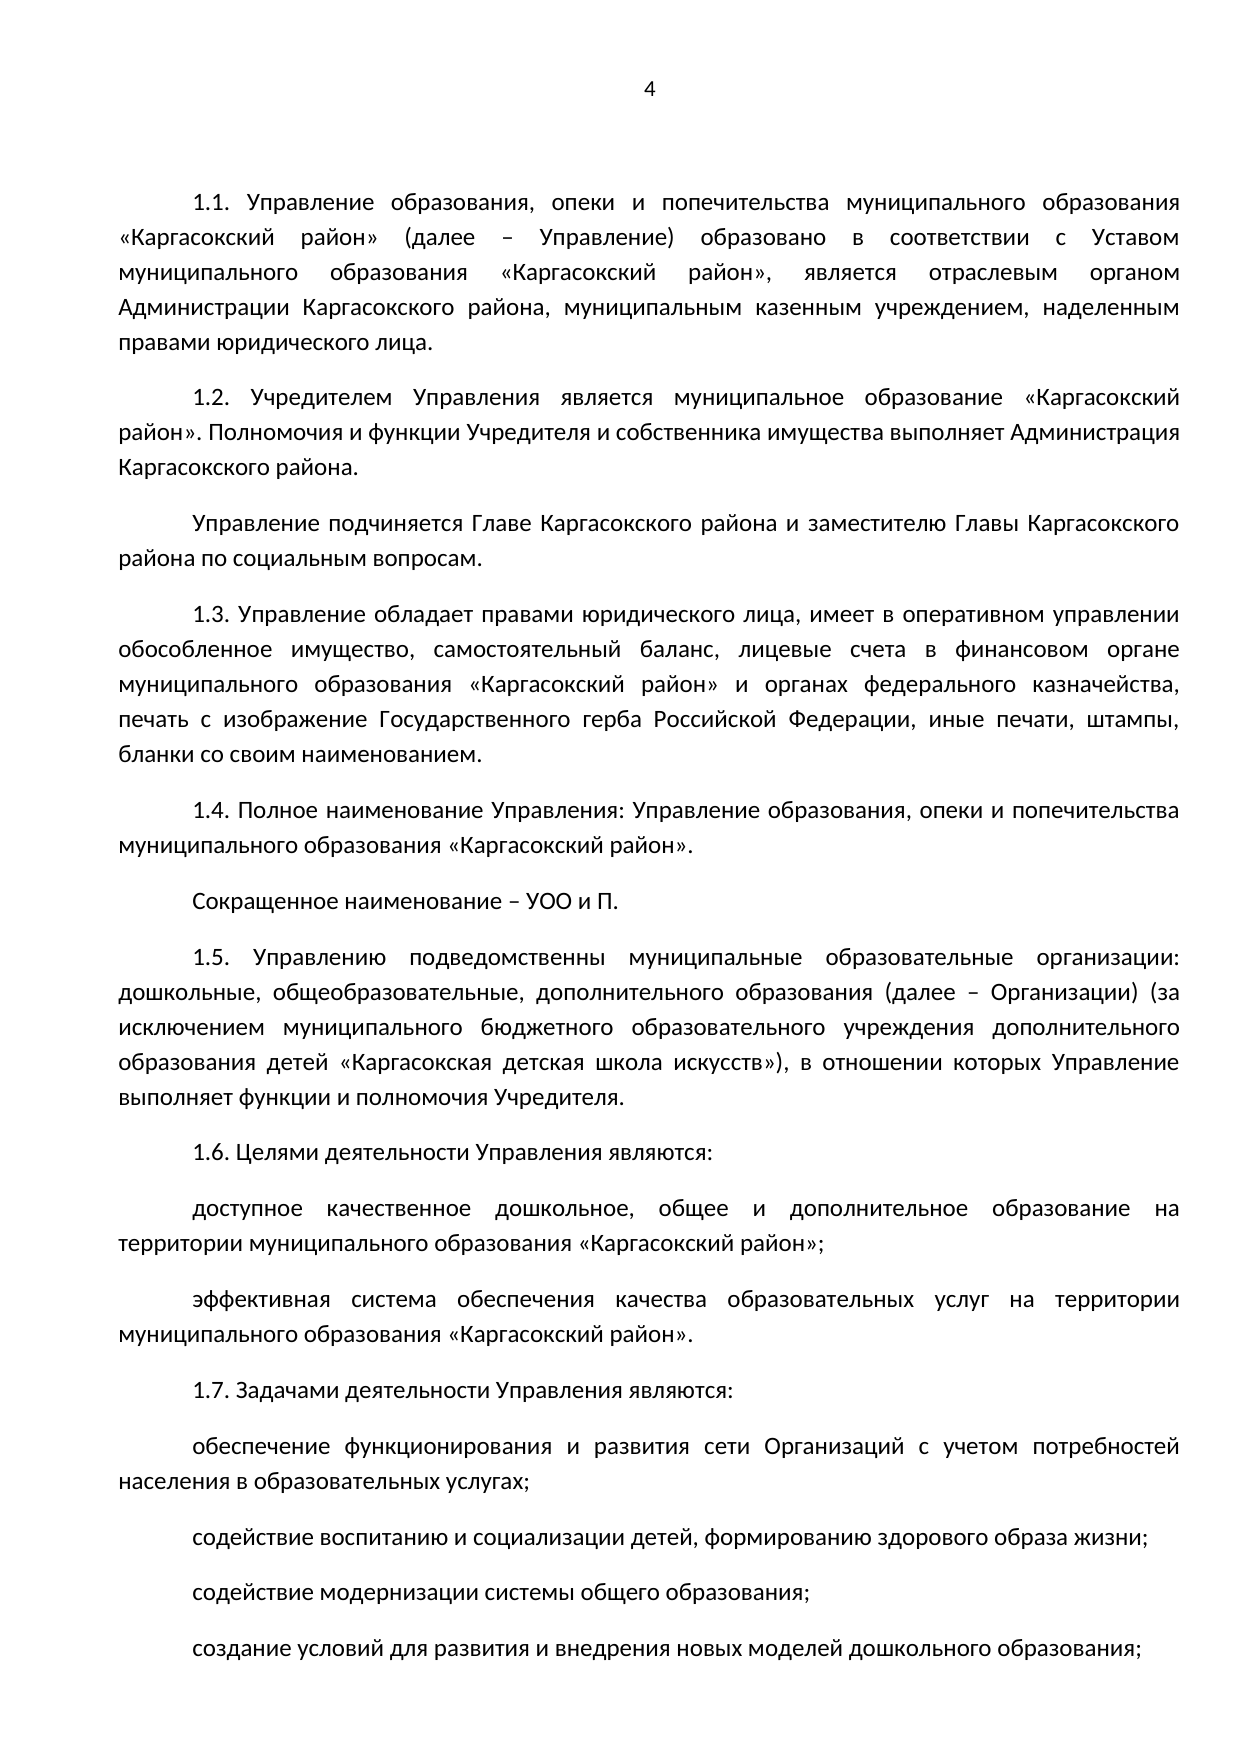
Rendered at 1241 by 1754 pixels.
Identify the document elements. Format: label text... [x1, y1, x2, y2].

text 1.6. Целями деятельности Управления являются: [118, 1137, 1181, 1167]
text Управление подчиняется Главе Каргасокского района и заместителю Главы Каргасокского района по социальным вопросам. [118, 507, 1181, 573]
text 1.5. Управлению подведомственны муниципальные образовательные организации: дошкольные, общеобразовательные, дополнительного образования (далее – Организации) (за исключением муниципального бюджетного образовательного учреждения дополнительного образования детей «Каргасокская детская школа искусств»), в отношении которых Управление выполняет функции и полномочия Учредителя. [118, 941, 1181, 1111]
text обеспечение функционирования и развития сети Организаций с учетом потребностей населения в образовательных услугах; [118, 1430, 1181, 1495]
text 1.4. Полное наименование Управления: Управление образования, опеки и попечительства муниципального образования «Каргасокский район». [118, 794, 1181, 859]
text Сокращенное наименование – УОО и П. [118, 885, 1181, 915]
text 1.2. Учредителем Управления является муниципальное образование «Каргасокский район». Полномочия и функции Учредителя и собственника имущества выполняет Администрация Каргасокского района. [118, 382, 1181, 482]
text создание условий для развития и внедрения новых моделей дошкольного образования; [118, 1632, 1181, 1663]
text доступное качественное дошкольное, общее и дополнительное образование на территории муниципального образования «Каргасокский район»; [118, 1192, 1181, 1258]
text содействие модернизации системы общего образования; [118, 1577, 1181, 1607]
text 1.7. Задачами деятельности Управления являются: [118, 1374, 1181, 1404]
text эффективная система обеспечения качества образовательных услуг на территории муниципального образования «Каргасокский район». [118, 1283, 1181, 1349]
text 1.3. Управление обладает правами юридического лица, имеет в оперативном управлении обособленное имущество, самостоятельный баланс, лицевые счета в финансовом органе муниципального образования «Каргасокский район» и органах федерального казначейства, печать с изображение Государственного герба Российской Федерации, иные печати, штампы, бланки со своим наименованием. [118, 598, 1181, 769]
text содействие воспитанию и социализации детей, формированию здорового образа жизни; [118, 1521, 1181, 1551]
text 1.1. Управление образования, опеки и попечительства муниципального образования «Каргасокский район» (далее – Управление) образовано в соответствии с Уставом муниципального образования «Каргасокский район», является отраслевым органом Администрации Каргасокского района, муниципальным казенным учреждением, наделенным правами юридического лица. [118, 186, 1181, 356]
